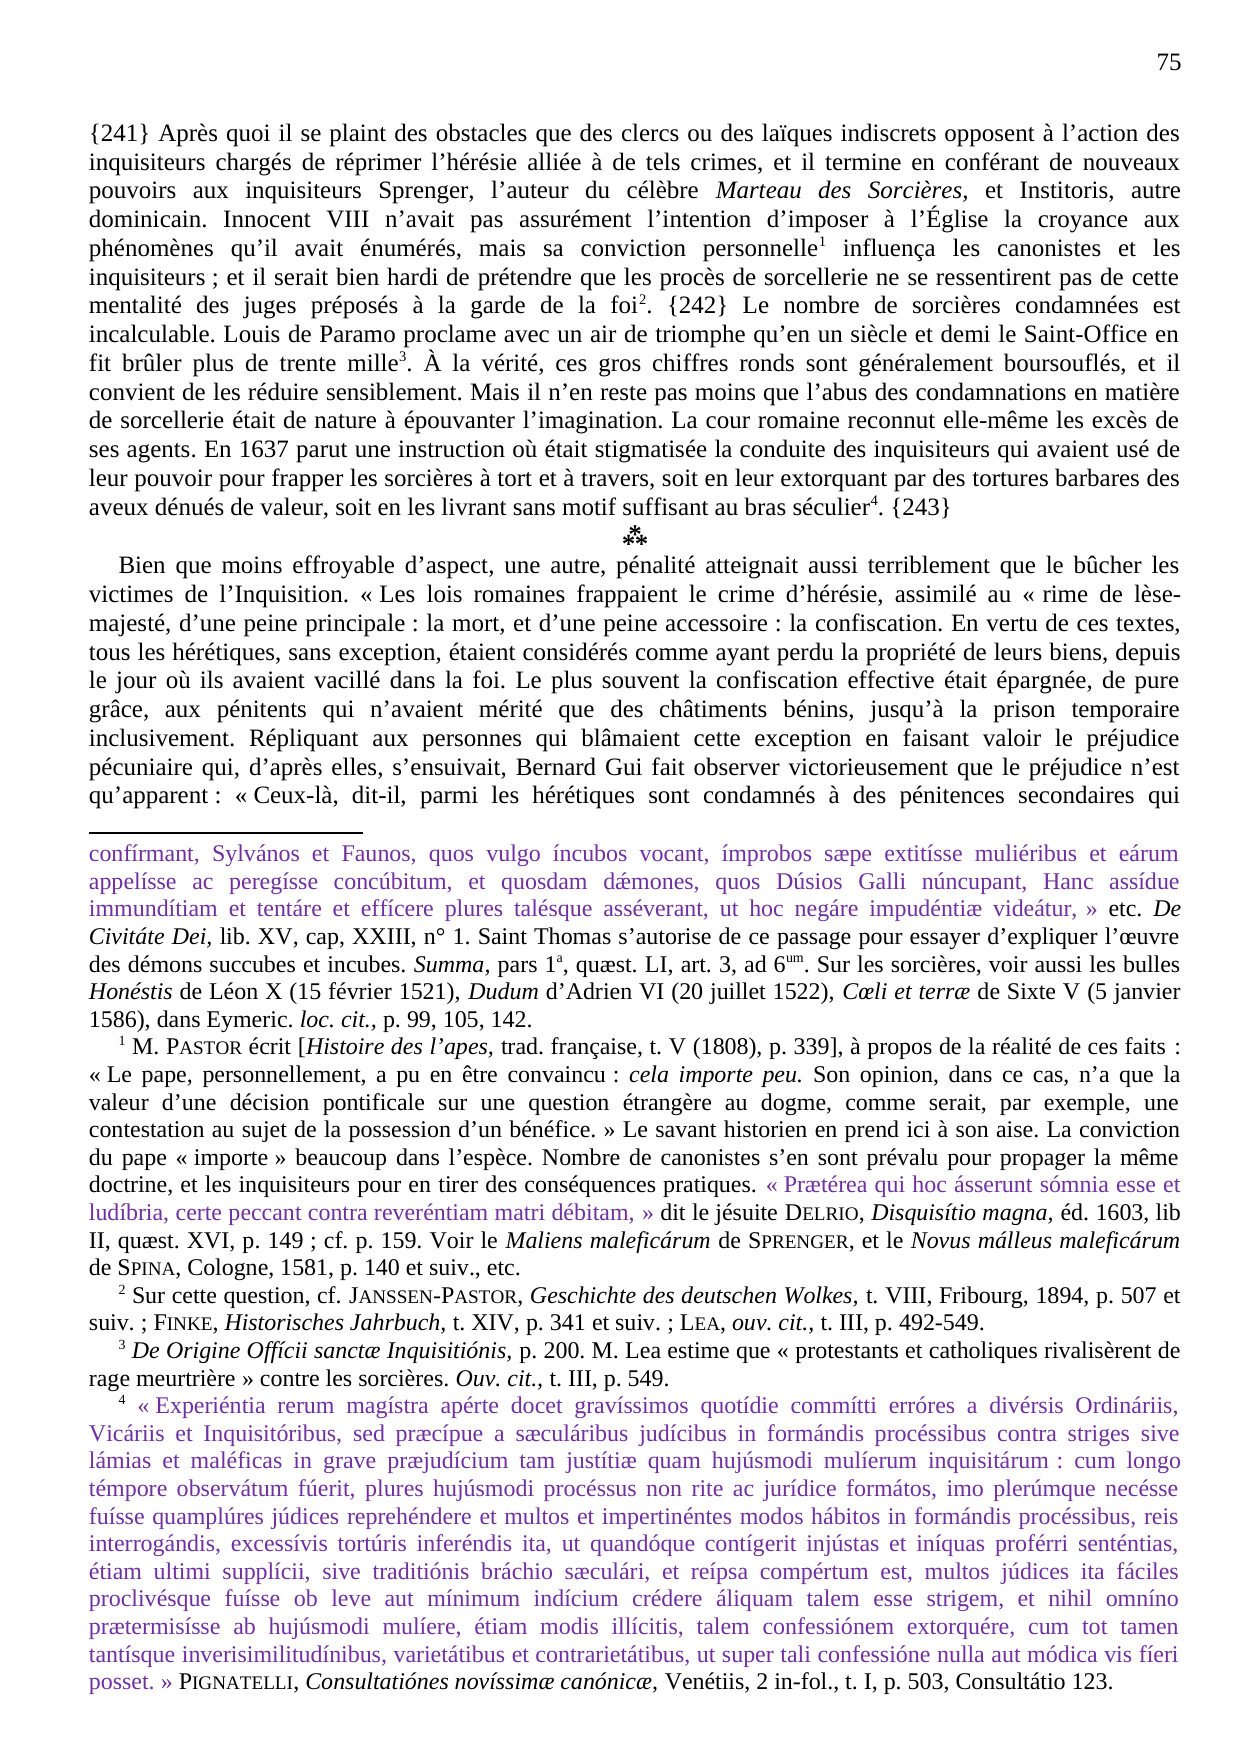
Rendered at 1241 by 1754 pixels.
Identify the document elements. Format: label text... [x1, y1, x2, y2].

text Bien que moins effroyable d’aspect, une autre, pénalité atteignait aussi terriblement que le bûcher les victimes de l’Inquisition. « Les lois romaines frappaient le crime d’hérésie, assimilé au « rime de lèse-majesté, d’une peine principale : la mort, et d’une peine accessoire : la confiscation. En vertu de ces textes, tous les hérétiques, sans exception, étaient considérés comme ayant perdu la propriété de leurs biens, depuis le jour où ils avaient vacillé dans la foi. Le plus souvent la confiscation effective était épargnée, de pure grâce, aux pénitents qui n’avaient mérité que des châtiments bénins, jusqu’à la prison temporaire inclusivement. Répliquant aux personnes qui blâmaient cette exception en faisant valoir le préjudice pécuniaire qui, d’après elles, s’ensuivait, Bernard Gui fait observer victorieusement que le préjudice n’est qu’apparent : « Ceux-là, dit-il, parmi les hérétiques sont condamnés à des pénitences secondaires qui dénoncent leurs complices. {244} Or, en les dénonçant, ils procurent la découverte et la capture de coupables qui, sans eux, auraient échappé ; les biens de ces coupables sont confisqués ; l’opération se solde donc par un bénéfice certain. » La confiscation effective était maintenue contre les obstinés et les relaps livrés au bras séculier ; contre les pénitents condamnés à la prison perpétuelle et contre les suspects qui avaient réussi à esquiver l’Inquisition soit par la fuite, soit par la mort. L’hérétique, décédé paisiblement dans son lit avant que l’Inquisition eût réussi à mettre la main sur lui, était une sorte de contumace et traité en conséquence ; on exhumait ses restes, on saisissait son héritage. {245} Cette dernière circonstance explique l’incroyable fréquence des procédures contre les morts ; sur 636 affaires examinés par Bernard Gui, 88 étaient posthumes. D’une manière générale, ce corollaire normal des arrêts de l’Inquisition, la confiscation des biens, contribuait puissamment à l’intérêt qu’ils excitaient. Non pas que le Saint-Office ait systématiquement multiplié les condamnations en vue d’augmenter ses profits pécuniaires ; les abus de ce genre, inévitables et qui se sont produits — car des papes les ont dénoncés — ont toujours été rares, négligeables. Mais les princes ecclésiastiques et laïques, qui partageaient avec le Saint-Office, suivant des proportions variables, l’émolument des confiscations, et qui même, dans certains pays, l’accaparaient tout entier, à charge de subvenir aux dépenses de l’office (frais de geôle et de torture), auraient-ils accordé aux tribunaux de la foi la bienveillance continuelle et vigilante qui était la condition de leur prospérité, sans ce que M. Lea appelle « le stimulant du pillage » ? On peut en douter… C’est que, en effet, leur zèle pour la foi languissait dès que ces avantages faisaient défaut. « De nos jours, écrit mélancoliquement vers 1375 l’inquisiteur Eymeric, il n’y a presque plus d’hérétiques riches, de sorte que les princes n’ayant pas grand-chose à gagner, ne se mettent plus en frais ; {246} il est fâcheux qu’une institution aussi salutaire que la nôtre ne soit pas assurée du lendemain. » [89, 551, 1181, 809]
text La fièvre de sorcellerie qui s’empara des esprits au XVe et au XVIe siècles procura aux tribunaux ecclésiastiques l’occasion de déployer une activité extraordinaire. La bulle d’Innocent VIII, Summis desiderántes, du 5 décembre 1484, n’était pas pour arrêter le fléau. {240} Le pontife semble admettre que les humains peuvent avoir des relations impudiques avec les démons et que les sorcières nuisent par leurs incantations magiques à l’accroissement des moissons, au bon état des vignes, des vergers et des prairies. {241} Après quoi il se plaint des obstacles que des clercs ou des laïques indiscrets opposent à l’action des inquisiteurs chargés de réprimer l’hérésie alliée à de tels crimes, et il termine en conférant de nouveaux pouvoirs aux inquisiteurs Sprenger, l’auteur du célèbre Marteau des Sorcières, et Institoris, autre dominicain. Innocent VIII n’avait pas assurément l’intention d’imposer à l’Église la croyance aux phénomènes qu’il avait énumérés, mais sa conviction personnelle influença les canonistes et les inquisiteurs ; et il serait bien hardi de prétendre que les procès de sorcellerie ne se ressentirent pas de cette mentalité des juges préposés à la garde de la foi. {242} Le nombre de sorcières condamnées est incalculable. Louis de Paramo proclame avec un air de triomphe qu’en un siècle et demi le Saint-Office en fit brûler plus de trente mille. À la vérité, ces gros chiffres ronds sont généralement boursouflés, et il convient de les réduire sensiblement. Mais il n’en reste pas moins que l’abus des condamnations en matière de sorcellerie était de nature à épouvanter l’imagination. La cour romaine reconnut elle-même les excès de ses agents. En 1637 parut une instruction où était stigmatisée la conduite des inquisiteurs qui avaient usé de leur pouvoir pour frapper les sorcières à tort et à travers, soit en leur extorquant par des tortures barbares des aveux dénués de valeur, soit en les livrant sans motif suffisant au bras séculier. {243} [89, 118, 1181, 521]
text ⁂ [89, 521, 1181, 551]
